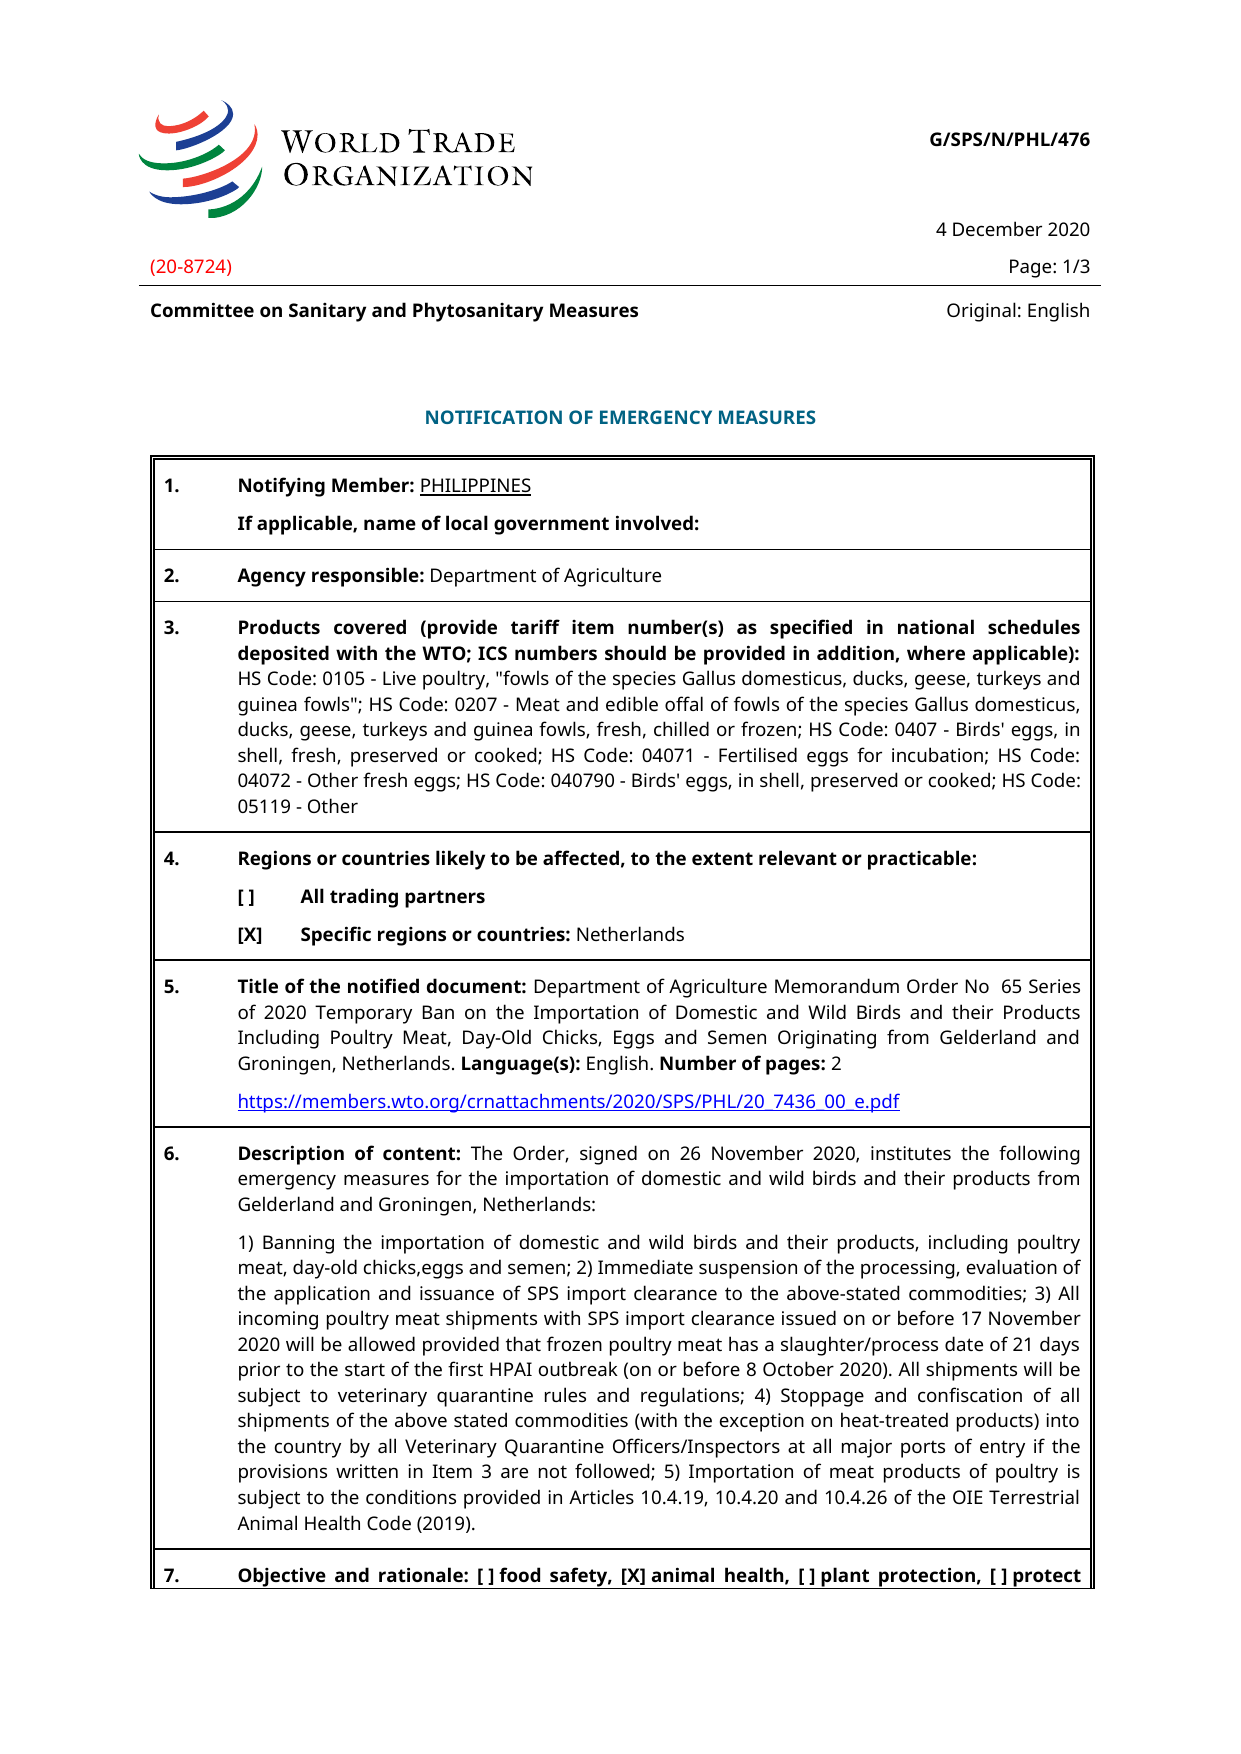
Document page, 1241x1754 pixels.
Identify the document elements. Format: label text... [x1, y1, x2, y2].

table_cell 7. [155, 1550, 226, 1587]
table_cell 3. [155, 602, 226, 831]
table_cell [226, 1550, 1090, 1587]
table_cell 2. [155, 550, 226, 601]
table_cell Products covered (provide tariff item number(s) as specified in national schedules deposited with the WTO; ICS numbers should be provided in addition, where applicable): HS Code: 0105 - Live poultry, "fowls of the species Gallus domesticus, ducks, geese, turkeys and guinea fowls"; HS Code: 0207 - Meat and edible offal of fowls of the species Gallus domesticus, ducks, geese, turkeys and guinea fowls, fresh, chilled or frozen; HS Code: 0407 - Birds' eggs, in shell, fresh, preserved or cooked; HS Code: 04071 - Fertilised eggs for incubation; HS Code: 04072 - Other fresh eggs; HS Code: 040790 - Birds' eggs, in shell, preserved or cooked; HS Code: 05119 - Other [226, 602, 1090, 831]
title NOTIFICATION OF EMERGENCY MEASURES [150, 405, 1090, 430]
table_cell 4. [155, 833, 226, 959]
table_cell Title of the notified document: Department of Agriculture Memorandum Order No 65 Series of 2020 Temporary Ban on the Importation of Domestic and Wild Birds and their Products Including Poultry Meat, Day-Old Chicks, Eggs and Semen Originating from Gelderland and Groningen, Netherlands. Language(s): English. Number of pages: 2 https://members.wto.org/crnattachments/2020/SPS/PHL/20_7436_00_e.pdf [226, 961, 1090, 1126]
table_header Notifying Member: Philippines If applicable, name of local government involved: [226, 460, 1090, 548]
table_cell Agency responsible: Department of Agriculture [226, 550, 1090, 601]
table_cell Description of content: The Order, signed on 26 November 2020, institutes the following emergency measures for the importation of domestic and wild birds and their products from Gelderland and Groningen, Netherlands: 1) Banning the importation of domestic and wild birds and their products, including poultry meat, day-old chicks,eggs and semen; 2) Immediate suspension of the processing, evaluation of the application and issuance of SPS import clearance to the above-stated commodities; 3) All incoming poultry meat shipments with SPS import clearance issued on or before 17 November 2020 will be allowed provided that frozen poultry meat has a slaughter/process date of 21 days prior to the start of the first HPAI outbreak (on or before 8 October 2020). All shipments will be subject to veterinary quarantine rules and regulations; 4) Stoppage and confiscation of all shipments of the above stated commodities (with the exception on heat-treated products) into the country by all Veterinary Quarantine Officers/Inspectors at all major ports of entry if the provisions written in Item 3 are not followed; 5) Importation of meat products of poultry is subject to the conditions provided in Articles 10.4.19, 10.4.20 and 10.4.26 of the OIE Terrestrial Animal Health Code (2019). [226, 1128, 1090, 1548]
table_cell 5. [155, 961, 226, 1126]
table_cell Regions or countries likely to be affected, to the extent relevant or practicable: [ ] All trading partners [X] Specific regions or countries: Netherlands [226, 833, 1090, 959]
table_cell 6. [155, 1128, 226, 1548]
table_header 1. [155, 460, 226, 548]
